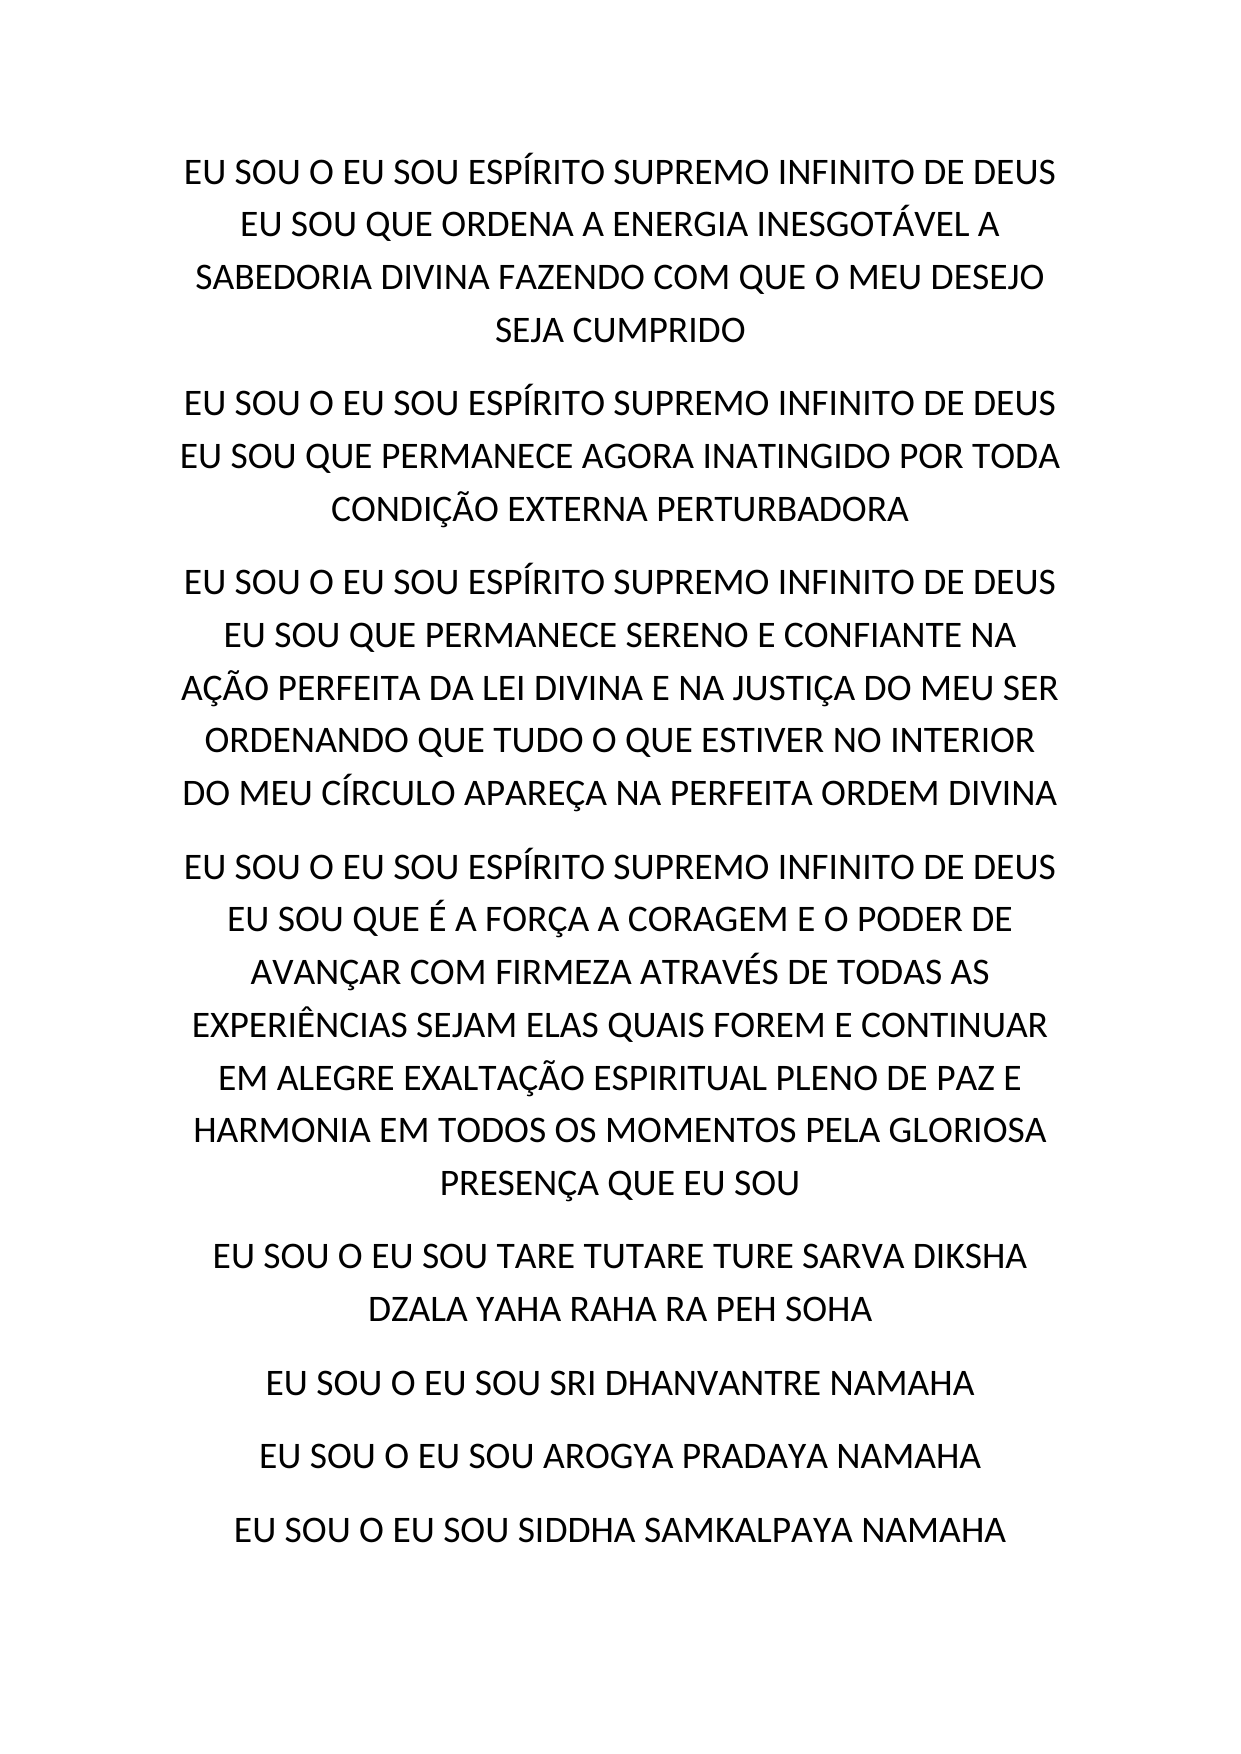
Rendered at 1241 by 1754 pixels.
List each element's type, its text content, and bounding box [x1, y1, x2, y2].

text EU SOU O EU SOU ESPÍRITO SUPREMO INFINITO DE DEUS EU SOU QUE PERMANECE SERENO E CONFIANTE NA AÇÃO PERFEITA DA LEI DIVINA E NA JUSTIÇA DO MEU SER ORDENANDO QUE TUDO O QUE ESTIVER NO INTERIOR DO MEU CÍRCULO APAREÇA NA PERFEITA ORDEM DIVINA [177, 558, 1063, 815]
text EU SOU O EU SOU ESPÍRITO SUPREMO INFINITO DE DEUS EU SOU QUE ORDENA A ENERGIA INESGOTÁVEL A SABEDORIA DIVINA FAZENDO COM QUE O MEU DESEJO SEJA CUMPRIDO [177, 148, 1063, 352]
text EU SOU O EU SOU ESPÍRITO SUPREMO INFINITO DE DEUS EU SOU QUE É A FORÇA A CORAGEM E O PODER DE AVANÇAR COM FIRMEZA ATRAVÉS DE TODAS AS EXPERIÊNCIAS SEJAM ELAS QUAIS FOREM E CONTINUAR EM ALEGRE EXALTAÇÃO ESPIRITUAL PLENO DE PAZ E HARMONIA EM TODOS OS MOMENTOS PELA GLORIOSA PRESENÇA QUE EU SOU [177, 843, 1063, 1205]
text EU SOU O EU SOU AROGYA PRADAYA NAMAHA [177, 1432, 1063, 1478]
text EU SOU O EU SOU SRI DHANVANTRE NAMAHA [177, 1359, 1063, 1404]
text EU SOU O EU SOU TARE TUTARE TURE SARVA DIKSHA DZALA YAHA RAHA RA PEH SOHA [177, 1232, 1063, 1331]
text EU SOU O EU SOU ESPÍRITO SUPREMO INFINITO DE DEUS EU SOU QUE PERMANECE AGORA INATINGIDO POR TODA CONDIÇÃO EXTERNA PERTURBADORA [177, 379, 1063, 531]
text EU SOU O EU SOU SIDDHA SAMKALPAYA NAMAHA [177, 1506, 1063, 1552]
